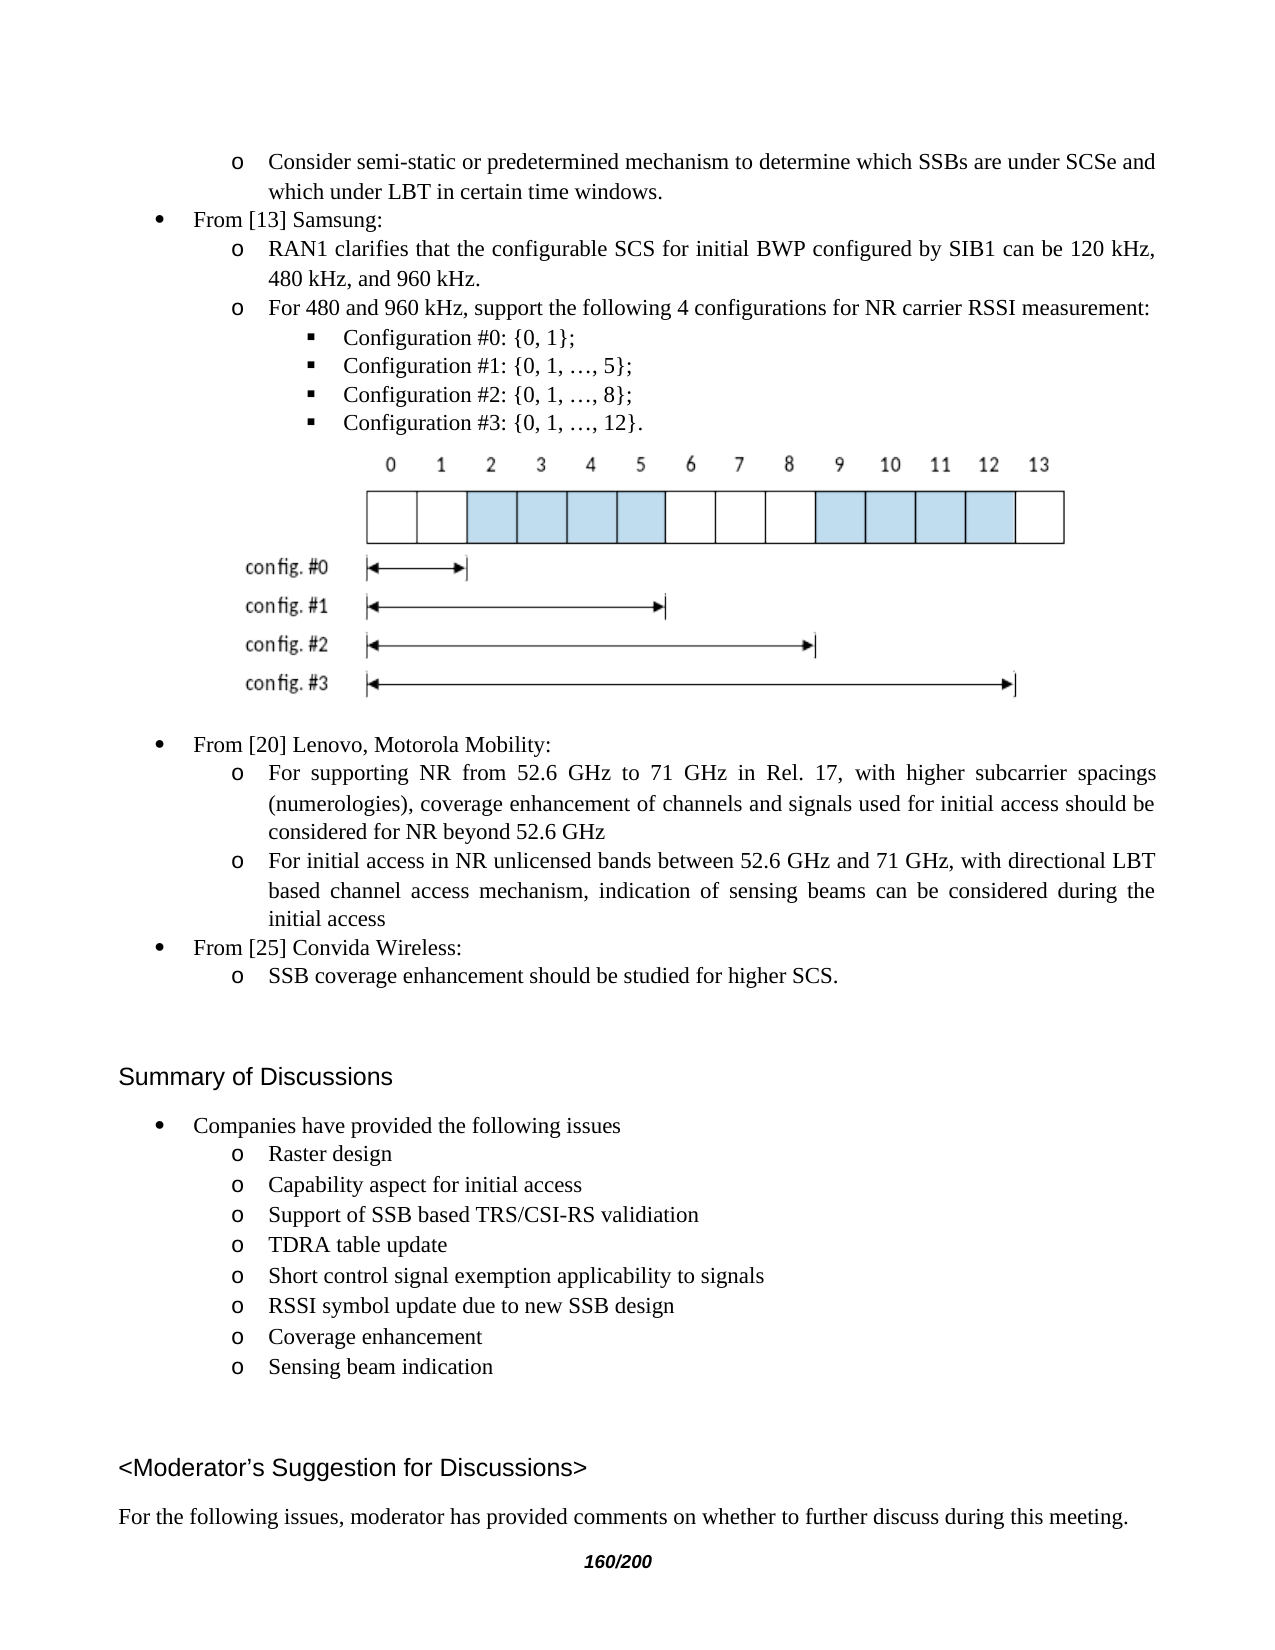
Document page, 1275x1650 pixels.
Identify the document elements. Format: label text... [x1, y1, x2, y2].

list Configuration #1: {0, 1, …, 5}; [306, 352, 1157, 379]
text For the following issues, moderator has provided comments on whether to further discuss during this meeting. [118, 1503, 1157, 1529]
list For initial access in NR unlicensed bands between 52.6 GHz and 71 GHz, with directional LBT based channel access mechanism, indication of sensing beams can be considered during the initial access [231, 847, 1157, 932]
list Support of SSB based TRS/CSI-RS validiation [231, 1201, 1157, 1229]
list TDRA table update [231, 1232, 1157, 1260]
list Configuration #3: {0, 1, …, 12}. [306, 409, 1157, 436]
list Coverage enhancement [231, 1323, 1157, 1351]
list From [13] Samsung: [156, 206, 1157, 233]
list Raster design [231, 1140, 1157, 1168]
list Consider semi-static or predetermined mechanism to determine which SSBs are under SCSe and which under LBT in certain time windows. [231, 148, 1157, 204]
list Sensing beam indication [231, 1353, 1157, 1381]
subtitle <Moderator’s Suggestion for Discussions> [118, 1453, 1157, 1482]
list For supporting NR from 52.6 GHz to 71 GHz in Rel. 17, with higher subcarrier spacings (numerologies), coverage enhancement of channels and signals used for initial access should be considered for NR beyond 52.6 GHz [231, 759, 1157, 844]
list Short control signal exemption applicability to signals [231, 1262, 1157, 1290]
list RSSI symbol update due to new SSB design [231, 1292, 1157, 1321]
list Capability aspect for initial access [231, 1171, 1157, 1199]
list Configuration #2: {0, 1, …, 8}; [306, 381, 1157, 407]
list From [20] Lenovo, Motorola Mobility: [156, 731, 1157, 757]
list RAN1 clarifies that the configurable SCS for initial BWP configured by SIB1 can be 120 kHz, 480 kHz, and 960 kHz. [231, 235, 1157, 292]
list Configuration #0: {0, 1}; [306, 324, 1157, 350]
subtitle Summary of Discussions [118, 1062, 1157, 1091]
list From [25] Convida Wireless: [156, 934, 1157, 960]
list SSB coverage enhancement should be studied for higher SCS. [231, 962, 1157, 991]
list For 480 and 960 kHz, support the following 4 configurations for NR carrier RSSI measurement: [231, 294, 1157, 322]
list Companies have provided the following issues [156, 1112, 1157, 1138]
